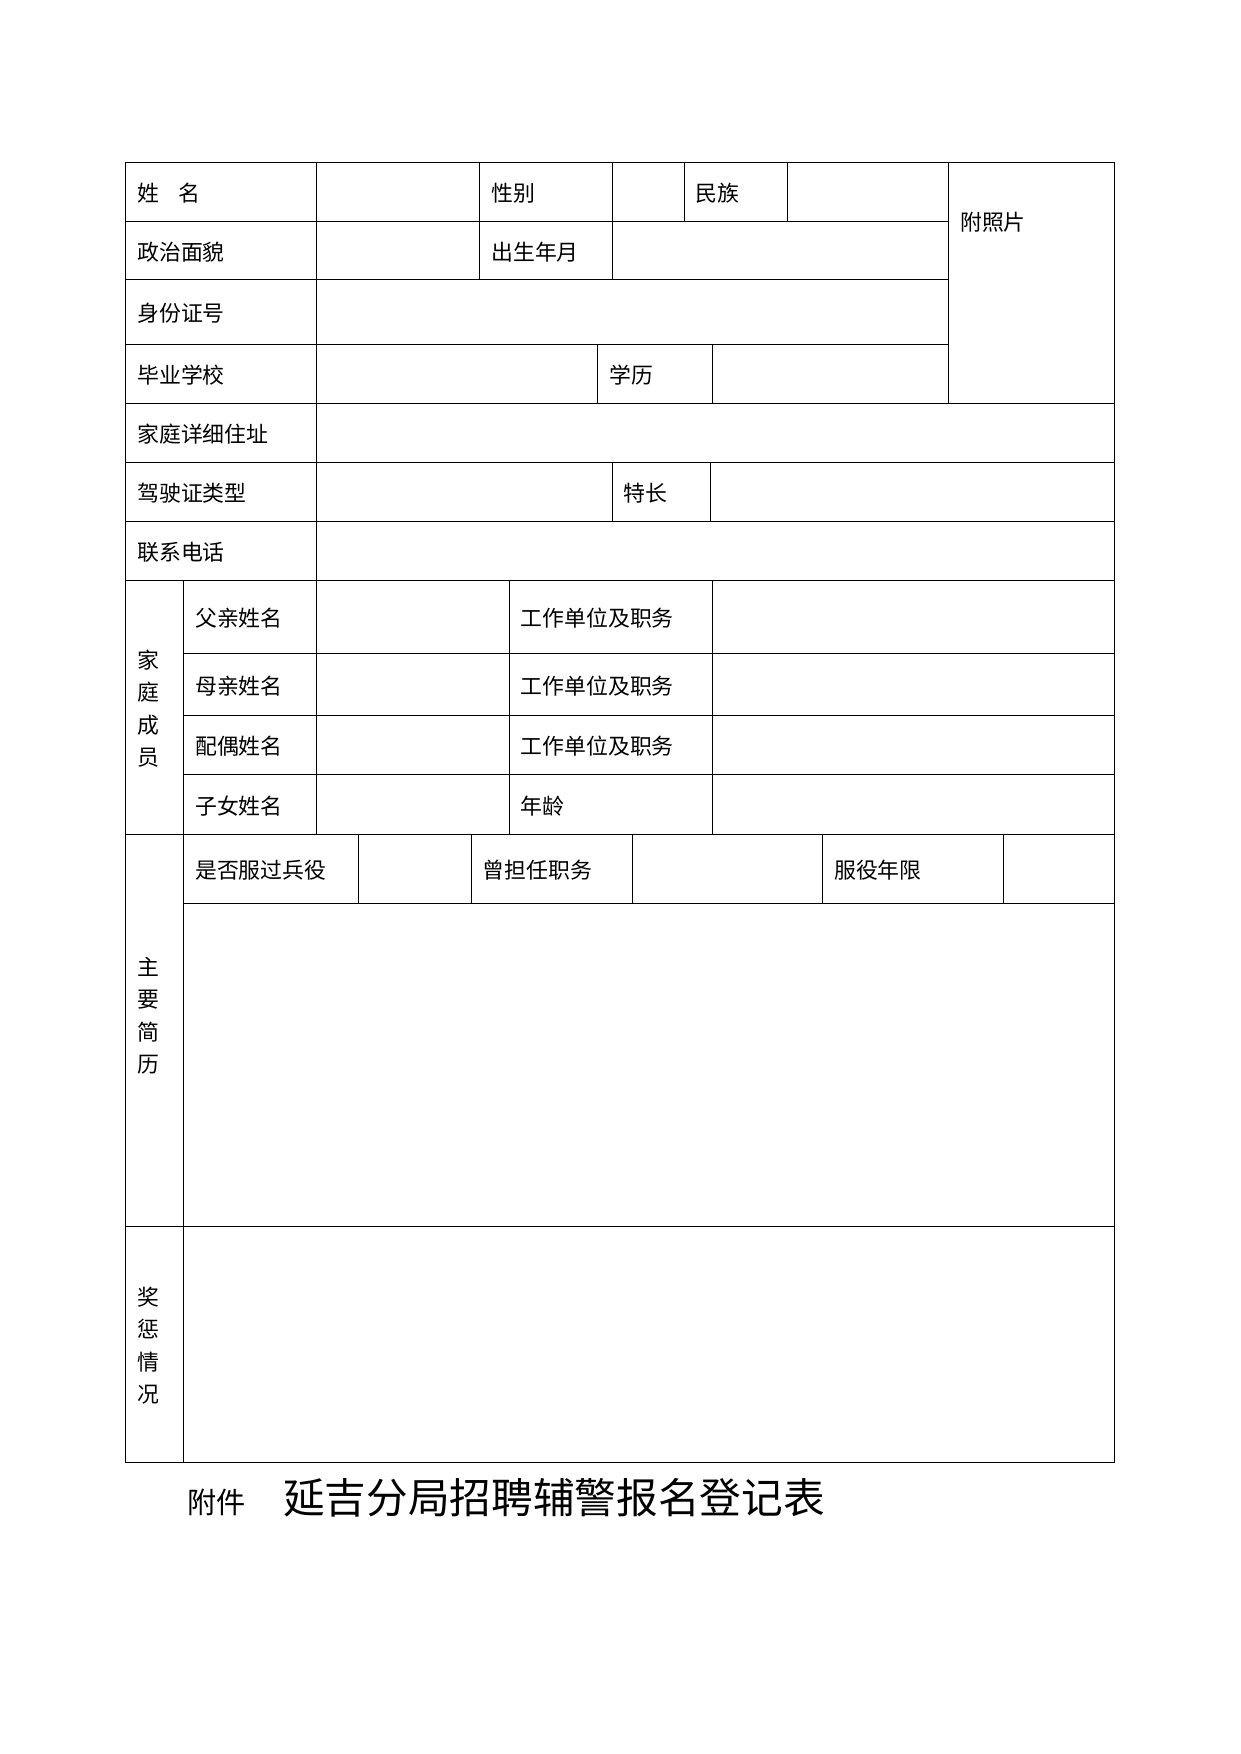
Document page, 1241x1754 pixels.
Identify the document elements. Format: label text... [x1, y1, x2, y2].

table_cell 学历 [598, 345, 712, 403]
table_cell [317, 775, 509, 834]
table_cell 驾驶证类型 [126, 463, 316, 521]
text 附件 延吉分局招聘辅警报名登记表 [187, 1463, 1053, 1528]
table_cell 家庭详细住址 [126, 404, 316, 462]
table_cell 配偶姓名 [184, 716, 316, 774]
table_cell [317, 345, 597, 403]
table_cell [359, 835, 471, 903]
table_cell [711, 463, 1114, 521]
table_cell [317, 581, 509, 653]
table_cell 是否服过兵役 [184, 835, 358, 903]
table_cell 身份证号 [126, 280, 316, 344]
table_cell 毕业学校 [126, 345, 316, 403]
table_cell [317, 222, 479, 279]
table_cell 服役年限 [823, 835, 1003, 903]
table_cell 主 要 简 历 [126, 835, 183, 1226]
table_cell 曾担任职务 [472, 835, 632, 903]
table_cell 父亲姓名 [184, 581, 316, 653]
table_header 民族 [685, 163, 787, 221]
table_cell 年龄 [510, 775, 712, 834]
table_cell 出生年月 [480, 222, 612, 279]
table_cell 工作单位及职务 [510, 581, 712, 653]
table_cell [317, 463, 612, 521]
table_cell 联系电话 [126, 522, 316, 580]
table_header [788, 163, 948, 221]
table_cell 工作单位及职务 [510, 654, 712, 715]
table_cell [613, 222, 948, 279]
table_cell [1004, 835, 1114, 903]
table_cell [713, 581, 1114, 653]
table_header 附照片 [949, 163, 1114, 279]
table_cell [713, 345, 948, 403]
table_cell 子女姓名 [184, 775, 316, 834]
table_header 姓 名 [126, 163, 316, 221]
table_header 性别 [480, 163, 612, 221]
table_cell [713, 775, 1114, 834]
table_cell 母亲姓名 [184, 654, 316, 715]
table_cell [184, 904, 1114, 1226]
table_cell [713, 654, 1114, 715]
table_cell [633, 835, 822, 903]
table_cell 家庭成员 [126, 581, 183, 834]
table_cell [317, 280, 948, 344]
table_cell 奖惩情况 [126, 1227, 183, 1462]
table_header [317, 163, 479, 221]
table_cell [949, 279, 1114, 403]
table_cell [317, 522, 1114, 580]
table_cell [713, 716, 1114, 774]
table_cell 政治面貌 [126, 222, 316, 279]
table_cell [317, 404, 1114, 462]
table_cell [317, 654, 509, 715]
table_cell [317, 716, 509, 774]
table_cell 特长 [613, 463, 710, 521]
table_cell [184, 1227, 1114, 1462]
table_cell 工作单位及职务 [510, 716, 712, 774]
table_header [613, 163, 684, 221]
